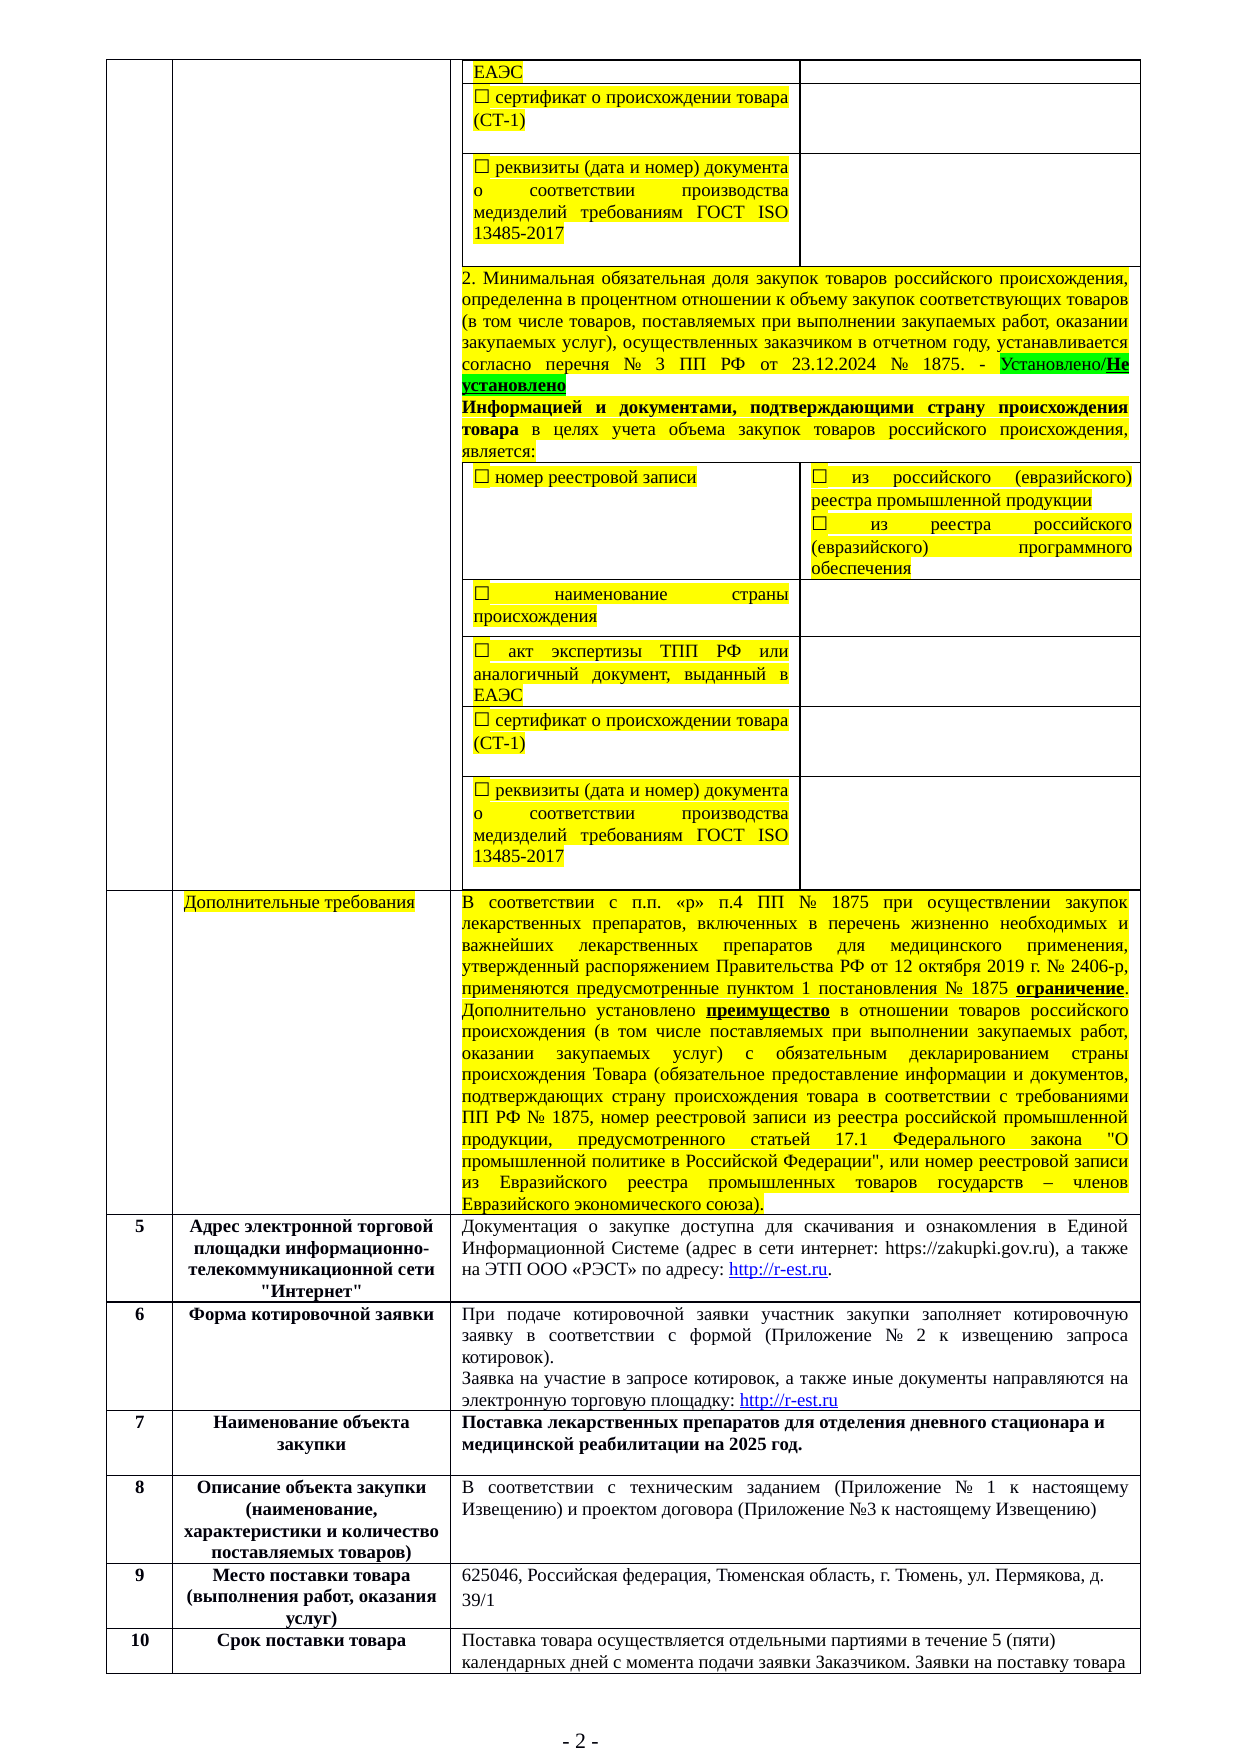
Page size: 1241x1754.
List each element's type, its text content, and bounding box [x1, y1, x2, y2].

table_cell 9 [107, 1564, 172, 1628]
table_cell 7 [107, 1411, 172, 1475]
table_cell 4 [107, 60, 172, 890]
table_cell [451, 60, 1140, 890]
table_cell Поставка лекарственных препаратов для отделения дневного стационара и медицинской реабилитации на 2025 год. [451, 1411, 1140, 1475]
table_cell В соответствии с техническим заданием (Приложение № 1 к настоящему Извещению) и проектом договора (Приложение №3 к настоящему Извещению) [451, 1476, 1140, 1563]
table_cell Место поставки товара (выполнения работ, оказания услуг) [173, 1564, 450, 1628]
table_cell 8 [107, 1476, 172, 1563]
table_cell Форма котировочной заявки [173, 1303, 450, 1410]
table_cell Описание объекта закупки (наименование, характеристики и количество поставляемых товаров) [173, 1476, 450, 1563]
table_cell Адрес электронной торговой площадки информационно-телекоммуникационной сети "Интернет" [173, 1215, 450, 1301]
table_cell 5 [107, 1215, 172, 1301]
table_cell В соответствии с п.п. «р» п.4 ПП № 1875 при осуществлении закупок лекарственных препаратов, включенных в перечень жизненно необходимых и важнейших лекарственных препаратов для медицинского применения, утвержденный распоряжением Правительства РФ от 12 октября 2019 г. № 2406-р, применяются предусмотренные пунктом 1 постановления № 1875 ограничение. Дополнительно установлено преимущество в отношении товаров российского происхождения (в том числе поставляемых при выполнении закупаемых работ, оказании закупаемых услуг) с обязательным декларированием страны происхождения Товара (обязательное предоставление информации и документов, подтверждающих страну происхождения товара в соответствии с требованиями ПП РФ № 1875, номер реестровой записи из реестра российской промышленной продукции, предусмотренного статьей 17.1 Федерального закона "О промышленной политике в Российской Федерации", или номер реестровой записи из Евразийского реестра промышленных товаров государств – членов Евразийского экономического союза). [451, 891, 1140, 1214]
table_cell 625046, Российская федерация, Тюменская область, г. Тюмень, ул. Пермякова, д. 39/1 [451, 1564, 1140, 1628]
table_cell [173, 1629, 450, 1672]
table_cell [173, 60, 450, 890]
table_cell 6 [107, 1303, 172, 1410]
table_cell Дополнительные требования [173, 891, 450, 1214]
table_cell [107, 891, 172, 1214]
table_cell При подаче котировочной заявки участник закупки заполняет котировочную заявку в соответствии с формой (Приложение № 2 к извещению запроса котировок). Заявка на участие в запросе котировок, а также иные документы направляются на электронную торговую площадку: http://r-est.ru [451, 1303, 1140, 1410]
table_cell Наименование объекта закупки [173, 1411, 450, 1475]
table_cell Документация о закупке доступна для скачивания и ознакомления в Единой Информационной Системе (адрес в сети интернет: https://zakupki.gov.ru), а также на ЭТП ООО «РЭСТ» по адресу: http://r-est.ru. [451, 1215, 1140, 1301]
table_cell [451, 1629, 1140, 1672]
table_cell 10 [107, 1629, 172, 1672]
